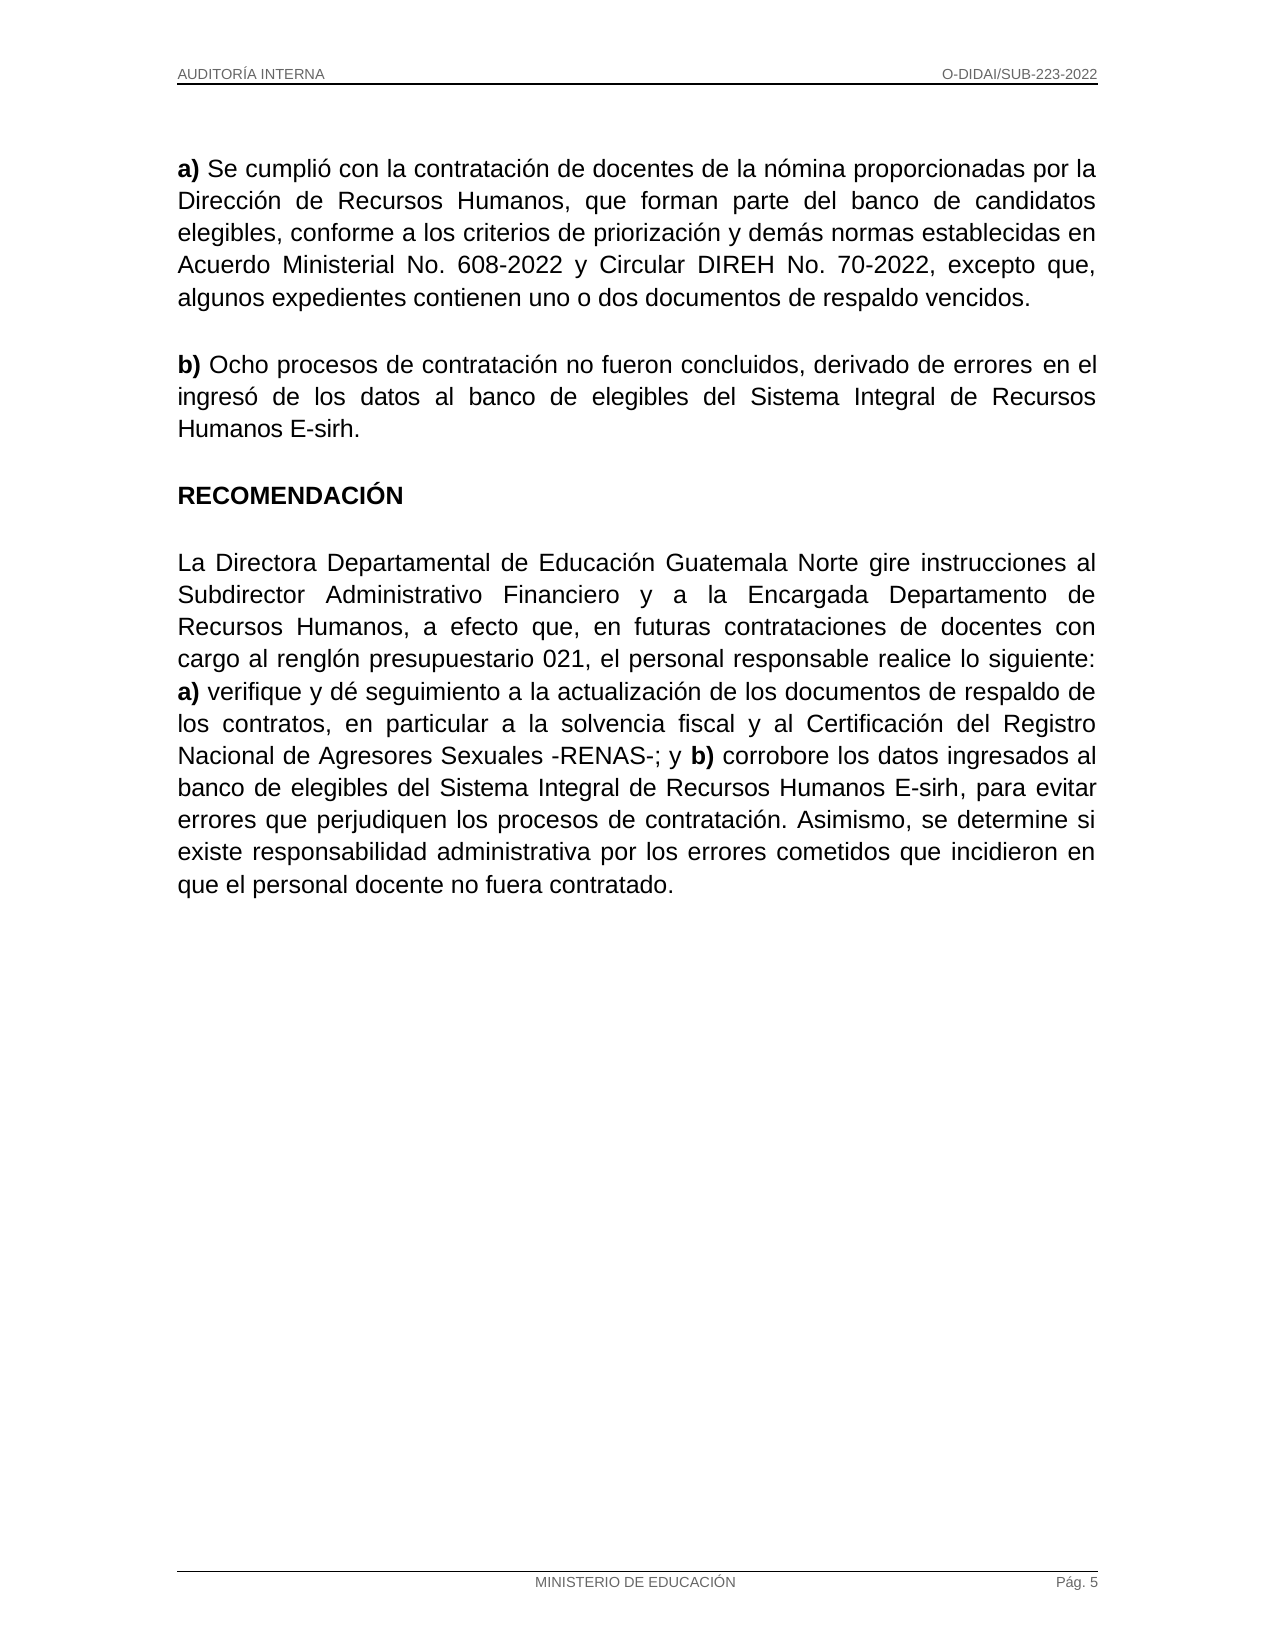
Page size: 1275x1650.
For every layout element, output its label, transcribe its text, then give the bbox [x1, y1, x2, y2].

text b) Ocho procesos de contratación no fueron concluidos, derivado de errores en el ingresó de los datos al banco de elegibles del Sistema Integral de Recursos Humanos E-sirh. [177, 349, 1097, 443]
text RECOMENDACIÓN [177, 481, 1097, 509]
text a) Se cumplió con la contratación de docentes de la nómina proporcionadas por la Dirección de Recursos Humanos, que forman parte del banco de candidatos elegibles, conforme a los criterios de priorización y demás normas establecidas en Acuerdo Ministerial No. 608-2022 y Circular DIREH No. 70-2022, excepto que, algunos expedientes contienen uno o dos documentos de respaldo vencidos. [177, 154, 1097, 311]
text La Directora Departamental de Educación Guatemala Norte gire instrucciones al Subdirector Administrativo Financiero y a la Encargada Departamento de Recursos Humanos, a efecto que, en futuras contrataciones de docentes con cargo al renglón presupuestario 021, el personal responsable realice lo siguiente: a) verifique y dé seguimiento a la actualización de los documentos de respaldo de los contratos, en particular a la solvencia fiscal y al Certificación del Registro Nacional de Agresores Sexuales -RENAS-; y b) corrobore los datos ingresados al banco de elegibles del Sistema Integral de Recursos Humanos E-sirh, para evitar errores que perjudiquen los procesos de contratación. Asimismo, se determine si existe responsabilidad administrativa por los errores cometidos que incidieron en que el personal docente no fuera contratado. [177, 548, 1097, 898]
